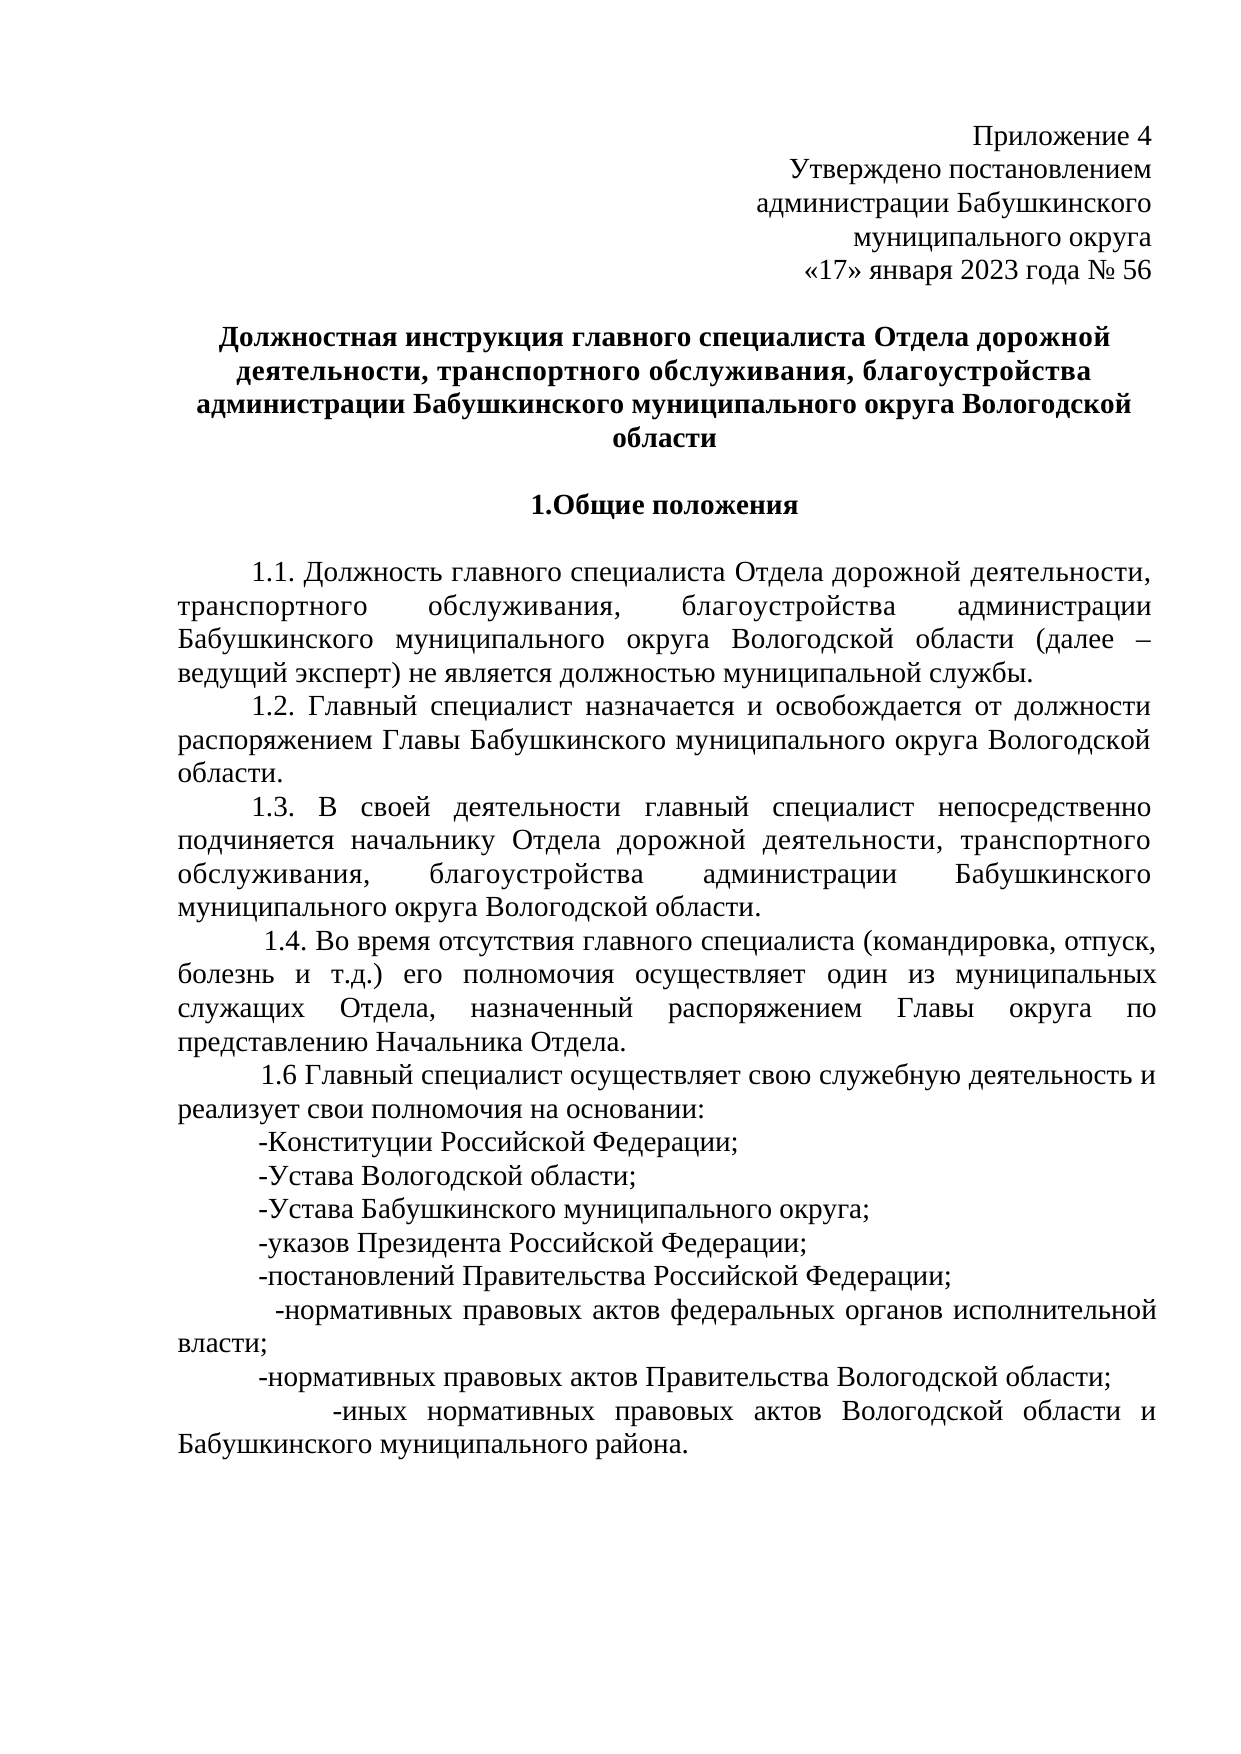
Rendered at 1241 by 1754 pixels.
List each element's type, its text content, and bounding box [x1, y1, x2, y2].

text -иных нормативных правовых актов Вологодской области и Бабушкинского муниципального района. [177, 1393, 1158, 1460]
text 1.6 Главный специалист осуществляет свою служебную деятельность и реализует свои полномочия на основании: [177, 1057, 1158, 1124]
text -нормативных правовых актов федеральных органов исполнительной власти; [177, 1292, 1158, 1359]
text -постановлений Правительства Российской Федерации; [177, 1258, 1158, 1292]
text Приложение 4 [177, 118, 1152, 152]
text -указов Президента Российской Федерации; [177, 1225, 1158, 1258]
text 1.1. Должность главного специалиста Отдела дорожной деятельности, транспортного обслуживания, благоустройства администрации Бабушкинского муниципального округа Вологодской области (далее – ведущий эксперт) не является должностью муниципальной службы. [177, 554, 1152, 688]
text 1.Общие положения [177, 487, 1152, 521]
text Утверждено постановлением [177, 152, 1152, 185]
text «17» января 2023 года № 56 [177, 252, 1152, 286]
text 1.2. Главный специалист назначается и освобождается от должности распоряжением Главы Бабушкинского муниципального округа Вологодской области. [177, 688, 1152, 789]
text 1.3. В своей деятельности главный специалист непосредственно подчиняется начальнику Отдела дорожной деятельности, транспортного обслуживания, благоустройства администрации Бабушкинского муниципального округа Вологодской области. [177, 789, 1152, 923]
text администрации Бабушкинского [177, 185, 1152, 219]
text 1.4. Во время отсутствия главного специалиста (командировка, отпуск, болезнь и т.д.) его полномочия осуществляет один из муниципальных служащих Отдела, назначенный распоряжением Главы округа по представлению Начальника Отдела. [177, 923, 1157, 1057]
text Должностная инструкция главного специалиста Отдела дорожной деятельности, транспортного обслуживания, благоустройства администрации Бабушкинского муниципального округа Вологодской области [177, 319, 1152, 453]
text -Устава Бабушкинского муниципального округа; [177, 1191, 1158, 1225]
text -Устава Вологодской области; [177, 1158, 1158, 1191]
text -нормативных правовых актов Правительства Вологодской области; [177, 1359, 1158, 1393]
text -Конституции Российской Федерации; [177, 1124, 1158, 1158]
text муниципального округа [177, 219, 1152, 252]
